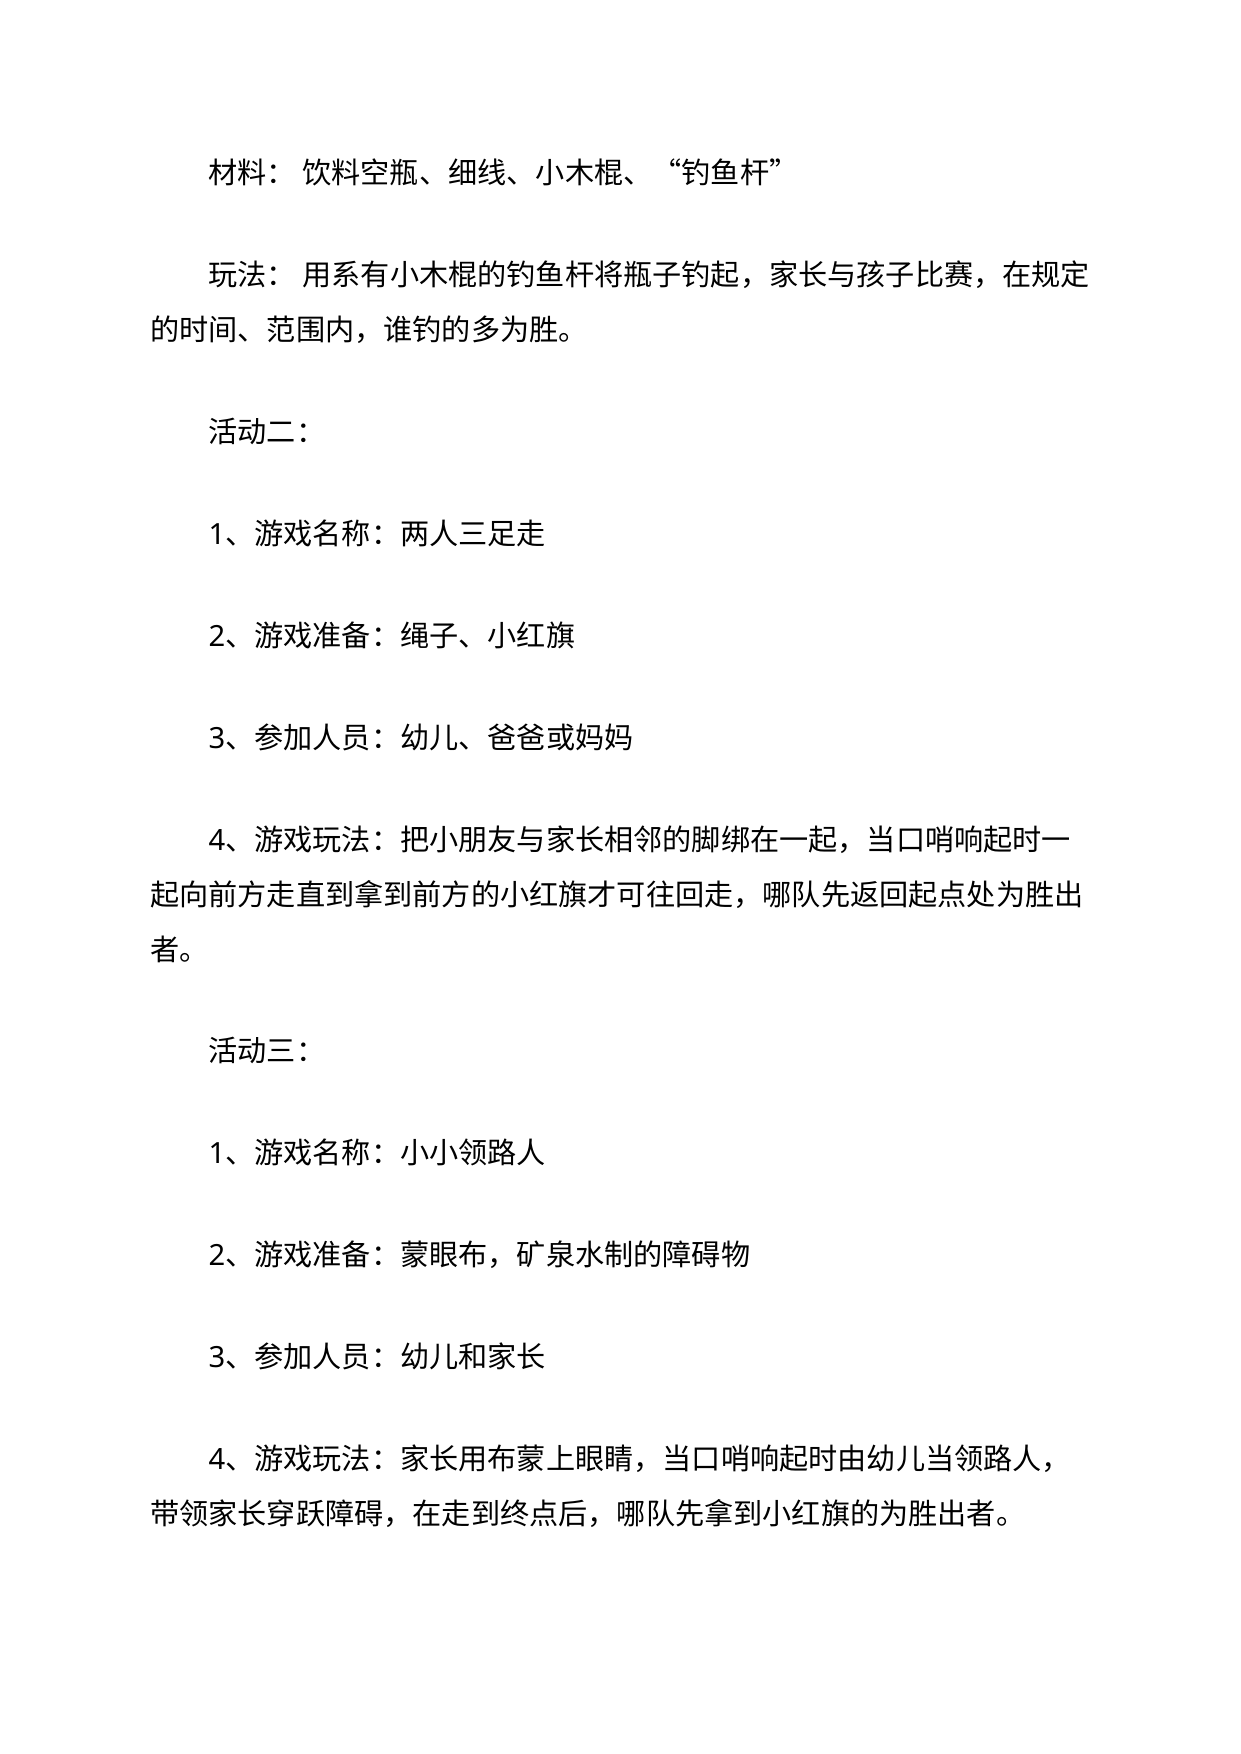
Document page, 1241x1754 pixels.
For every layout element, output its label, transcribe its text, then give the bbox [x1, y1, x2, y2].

text 3、参加人员：幼儿、爸爸或妈妈 [150, 714, 1090, 757]
text 活动二： [150, 408, 1090, 451]
text 3、参加人员：幼儿和家长 [150, 1333, 1090, 1376]
text 4、游戏玩法：家长用布蒙上眼睛，当口哨响起时由幼儿当领路人，带领家长穿跃障碍，在走到终点后，哪队先拿到小红旗的为胜出者。 [150, 1436, 1090, 1533]
text 1、游戏名称：两人三足走 [150, 510, 1090, 553]
text 1、游戏名称：小小领路人 [150, 1129, 1090, 1172]
text 玩法： 用系有小木棍的钓鱼杆将瓶子钓起，家长与孩子比赛，在规定的时间、范围内，谁钓的多为胜。 [150, 252, 1090, 349]
text 活动三： [150, 1028, 1090, 1070]
text 4、游戏玩法：把小朋友与家长相邻的脚绑在一起，当口哨响起时一起向前方走直到拿到前方的小红旗才可往回走，哪队先返回起点处为胜出者。 [150, 816, 1090, 968]
text 2、游戏准备：蒙眼布，矿泉水制的障碍物 [150, 1232, 1090, 1274]
text 材料： 饮料空瓶、细线、小木棍、“钓鱼杆” [150, 150, 1090, 192]
text 2、游戏准备：绳子、小红旗 [150, 612, 1090, 654]
